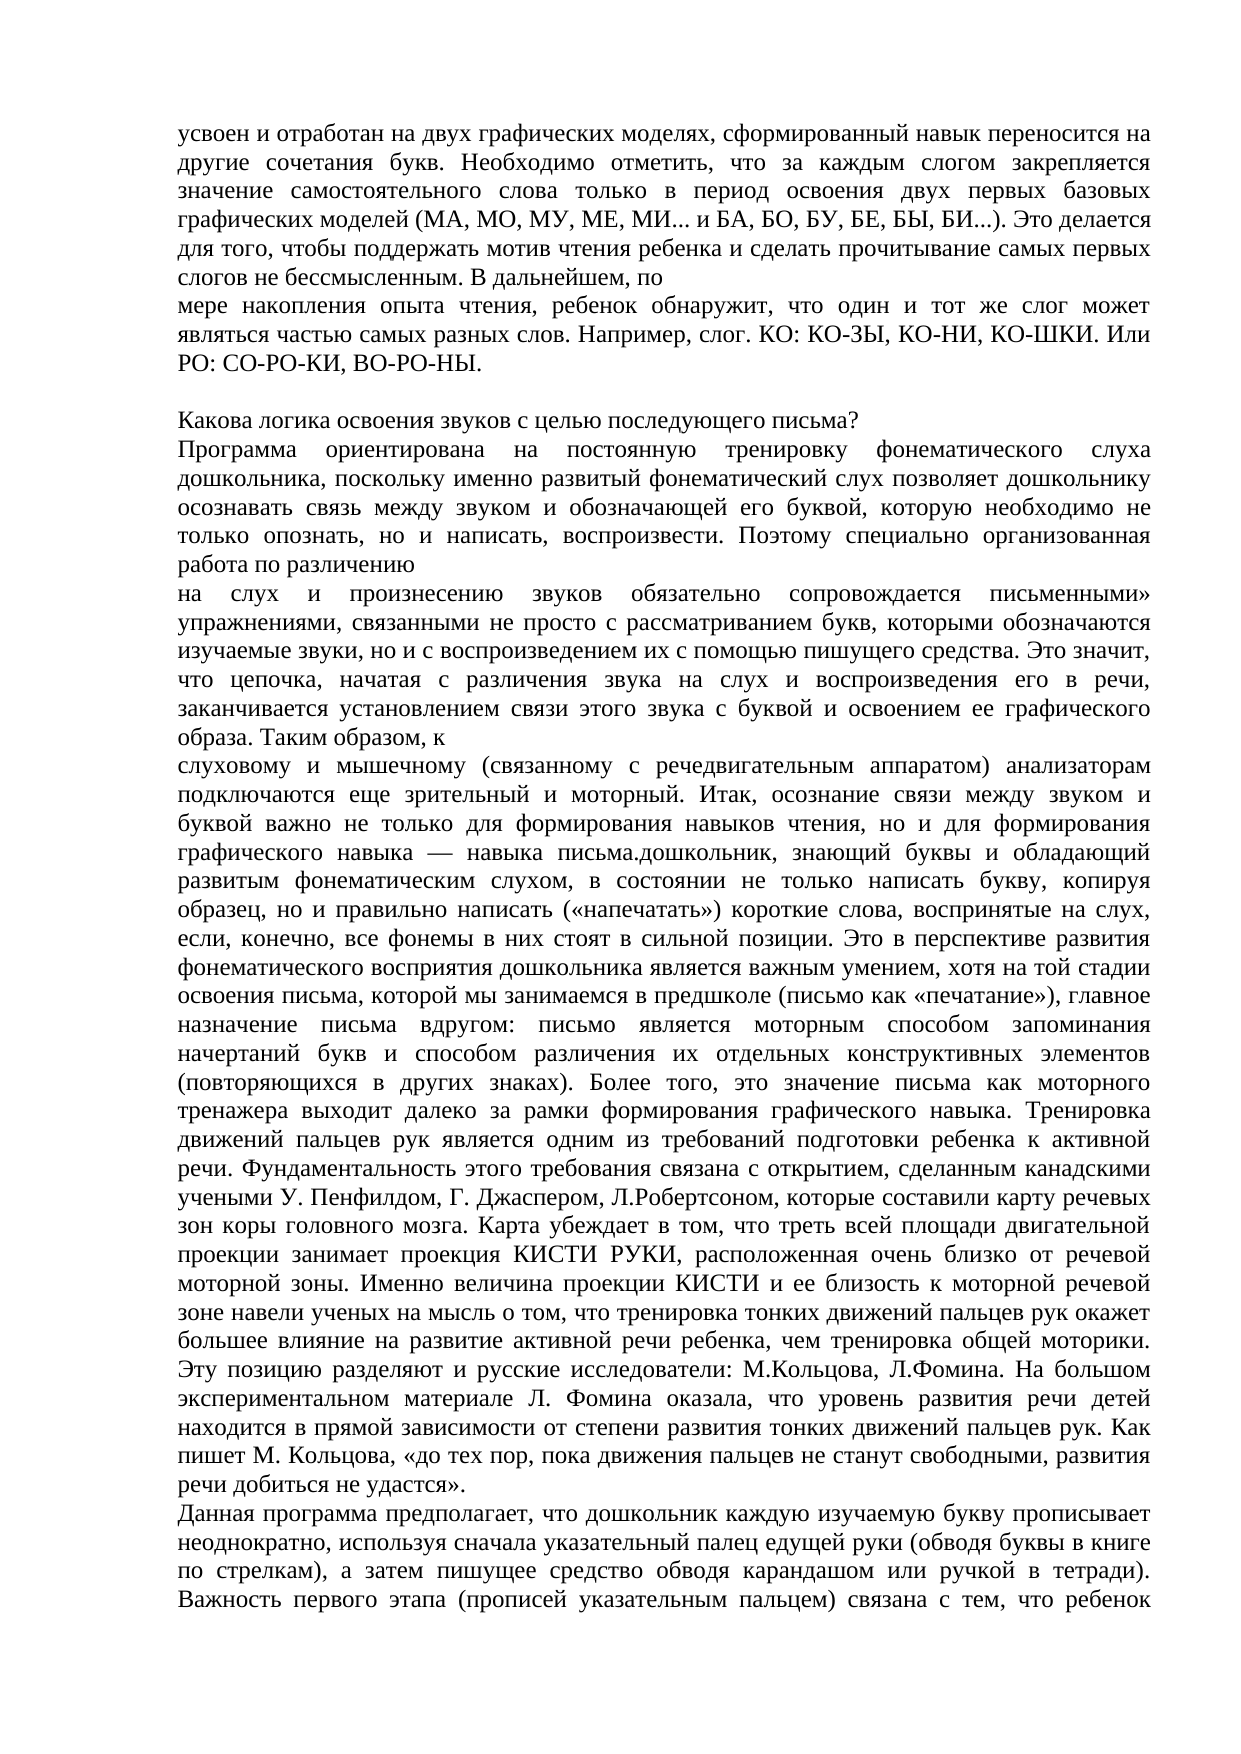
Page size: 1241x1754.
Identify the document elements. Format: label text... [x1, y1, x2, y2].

text слуховому и мышечному (связанному с речедвигательным аппаратом) анализаторам подключаются еще зрительный и моторный. Итак, осознание связи между звуком и буквой важно не только для формирования навыков чтения, но и для формирования графического навыка — навыка письма.дошкольник, знающий буквы и обладающий развитым фонематическим слухом, в состоянии не только написать букву, копируя образец, но и правильно написать («напечатать») короткие слова, воспринятые на слух, если, конечно, все фонемы в них стоят в сильной позиции. Это в перспективе развития фонематического восприятия дошкольника является важным умением, хотя на той стадии освоения письма, которой мы занимаемся в предшколе (письмо как «печатание»), главное назначение письма вдругом: письмо является моторным способом запоминания начертаний букв и способом различения их отдельных конструктивных элементов (повторяющихся в других знаках). Более того, это значение письма как моторного тренажера выходит далеко за рамки формирования графического навыка. Тренировка движений пальцев рук является одним из требований подготовки ребенка к активной речи. Фундаментальность этого требования связана с открытием, сделанным канадскими учеными У. Пенфилдом, Г. Джаспером, Л.Робертсоном, которые составили карту речевых зон коры головного мозга. Карта убеждает в том, что треть всей площади двигательной проекции занимает проекция КИСТИ РУКИ, расположенная очень близко от речевой моторной зоны. Именно величина проекции КИСТИ и ее близость к моторной речевой зоне навели ученых на мысль о том, что тренировка тонких движений пальцев рук окажет большее влияние на развитие активной речи ребенка, чем тренировка общей моторики. Эту позицию разделяют и русские исследователи: М.Кольцова, Л.Фомина. На большом экспериментальном материале Л. Фомина оказала, что уровень развития речи детей находится в прямой зависимости от степени развития тонких движений пальцев рук. Как пишет М. Кольцова, «до тех пор, пока движения пальцев не станут свободными, развития речи добиться не удастся». [177, 751, 1152, 1498]
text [177, 118, 1152, 291]
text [177, 1498, 1152, 1613]
text Какова логика освоения звуков с целью последующего письма? [177, 406, 1152, 434]
text на слух и произнесению звуков обязательно сопровождается письменными» упражнениями, связанными не просто с рассматриванием букв, которыми обозначаются изучаемые звуки, но и с воспроизведением их с помощью пишущего средства. Это значит, что цепочка, начатая с различения звука на слух и воспроизведения его в речи, заканчивается установлением связи этого звука с буквой и освоением ее графического образа. Таким образом, к [177, 578, 1152, 751]
text Программа ориентирована на постоянную тренировку фонематического слуха дошкольника, поскольку именно развитый фонематический слух позволяет дошкольнику осознавать связь между звуком и обозначающей его буквой, которую необходимо не только опознать, но и написать, воспроизвести. Поэтому специально организованная работа по различению [177, 434, 1152, 578]
text мере накопления опыта чтения, ребенок обнаружит, что один и тот же слог может являться частью самых разных слов. Например, слог. КО: КО-ЗЫ, КО-НИ, КО-ШКИ. Или РО: СО-РО-КИ, ВО-РО-НЫ. [177, 291, 1152, 377]
